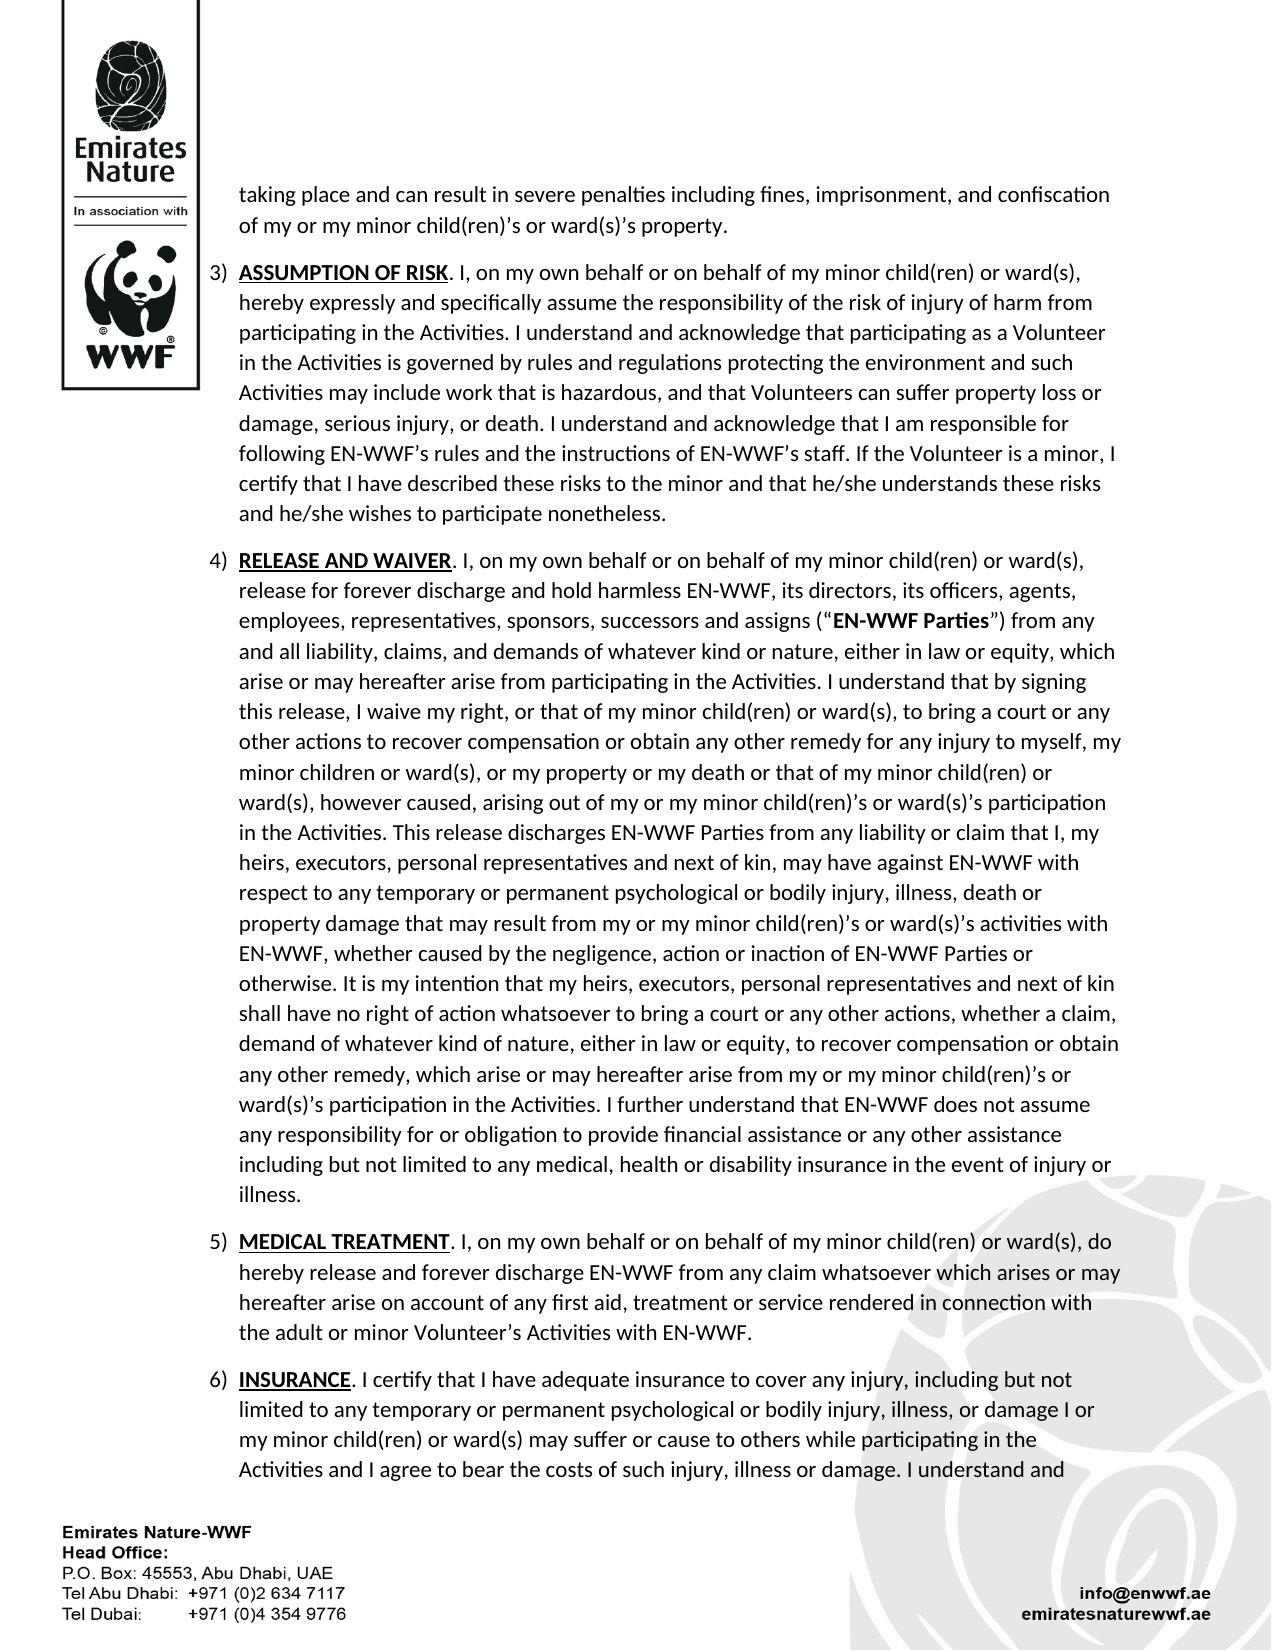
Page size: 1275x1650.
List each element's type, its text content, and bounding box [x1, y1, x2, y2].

list MEDICAL TREATMENT. I, on my own behalf or on behalf of my minor child(ren) or ward(s), do hereby release and forever discharge EN-WWF from any claim whatsoever which arises or may hereafter arise on account of any first aid, treatment or service rendered in connection with the adult or minor Volunteer’s Activities with EN-WWF. [209, 1227, 1125, 1346]
list ASSUMPTION OF RISK. I, on my own behalf or on behalf of my minor child(ren) or ward(s), hereby expressly and specifically assume the responsibility of the risk of injury of harm from participating in the Activities. I understand and acknowledge that participating as a Volunteer in the Activities is governed by rules and regulations protecting the environment and such Activities may include work that is hazardous, and that Volunteers can suffer property loss or damage, serious injury, or death. I understand and acknowledge that I am responsible for following EN-WWF’s rules and the instructions of EN-WWF’s staff. If the Volunteer is a minor, I certify that I have described these risks to the minor and that he/she understands these risks and he/she wishes to participate nonetheless. [209, 258, 1125, 527]
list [209, 1365, 1125, 1484]
picture [1, 0, 1271, 1650]
list RELEASE AND WAIVER. I, on my own behalf or on behalf of my minor child(ren) or ward(s), release for forever discharge and hold harmless EN-WWF, its directors, its officers, agents, employees, representatives, sponsors, successors and assigns (“EN-WWF Parties”) from any and all liability, claims, and demands of whatever kind or nature, either in law or equity, which arise or may hereafter arise from participating in the Activities. I understand that by signing this release, I waive my right, or that of my minor child(ren) or ward(s), to bring a court or any other actions to recover compensation or obtain any other remedy for any injury to myself, my minor children or ward(s), or my property or my death or that of my minor child(ren) or ward(s), however caused, arising out of my or my minor child(ren)’s or ward(s)’s participation in the Activities. This release discharges EN-WWF Parties from any liability or claim that I, my heirs, executors, personal representatives and next of kin, may have against EN-WWF with respect to any temporary or permanent psychological or bodily injury, illness, death or property damage that may result from my or my minor child(ren)’s or ward(s)’s activities with EN-WWF, whether caused by the negligence, action or inaction of EN-WWF Parties or otherwise. It is my intention that my heirs, executors, personal representatives and next of kin shall have no right of action whatsoever to bring a court or any other actions, whether a claim, demand of whatever kind of nature, either in law or equity, to recover compensation or obtain any other remedy, which arise or may hereafter arise from my or my minor child(ren)’s or ward(s)’s participation in the Activities. I further understand that EN-WWF does not assume any responsibility for or obligation to provide financial assistance or any other assistance including but not limited to any medical, health or disability insurance in the event of injury or illness. [209, 546, 1125, 1209]
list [209, 181, 1125, 239]
